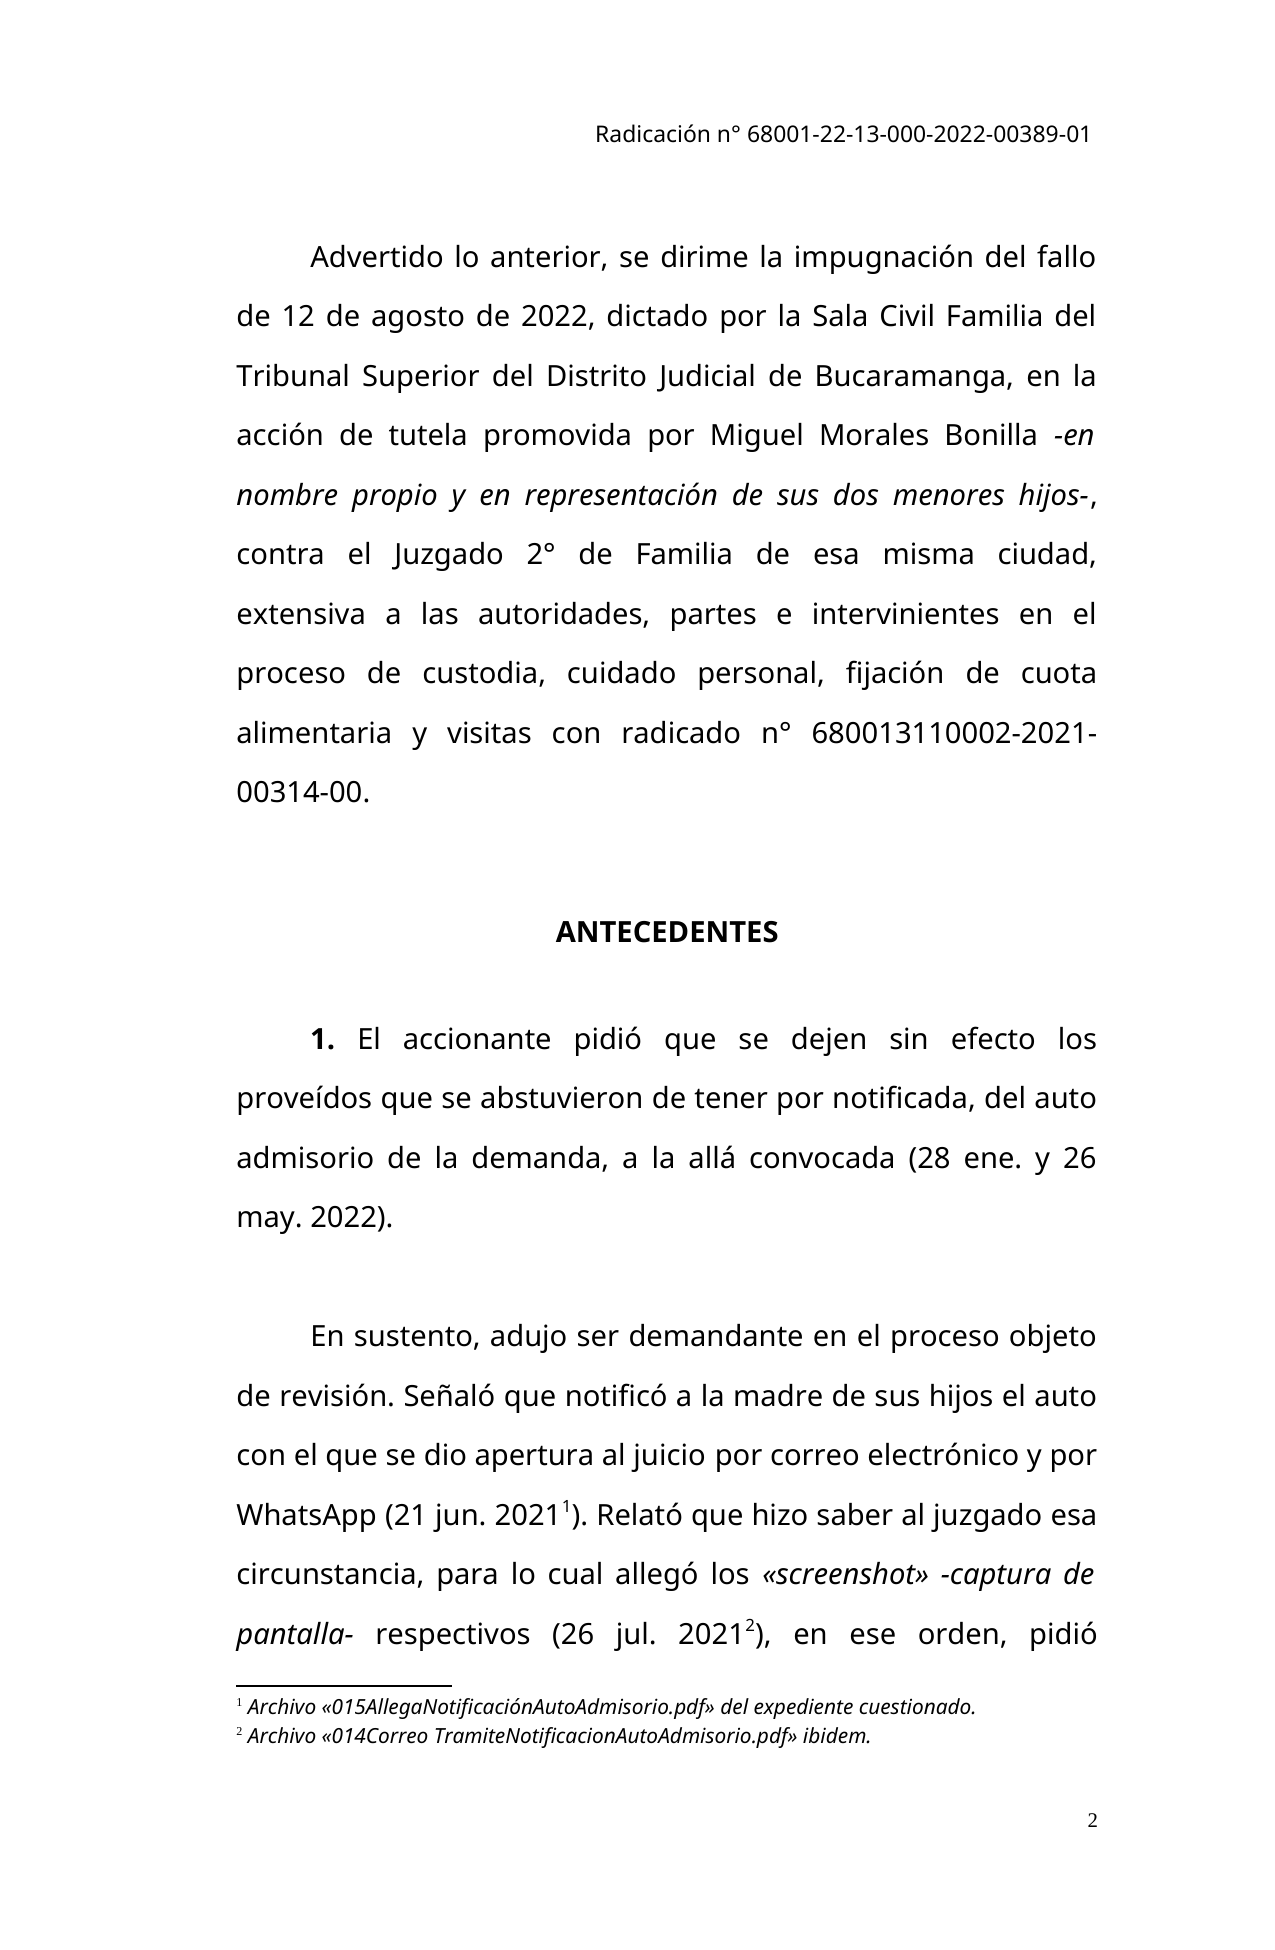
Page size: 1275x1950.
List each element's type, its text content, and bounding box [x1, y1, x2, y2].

text ANTECEDENTES [236, 912, 1098, 951]
text Advertido lo anterior, se dirime la impugnación del fallo de 12 de agosto de 2022, dictado por la Sala Civil Familia del Tribunal Superior del Distrito Judicial de Bucaramanga, en la acción de tutela promovida por Miguel Morales Bonilla -en nombre propio y en representación de sus dos menores hijos-, contra el Juzgado 2° de Familia de esa misma ciudad, extensiva a las autoridades, partes e intervinientes en el proceso de custodia, cuidado personal, fijación de cuota alimentaria y visitas con radicado n° 680013110002-2021-00314-00. [236, 236, 1098, 811]
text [236, 1316, 1098, 1653]
text 1. El accionante pidió que se dejen sin efecto los proveídos que se abstuvieron de tener por notificada, del auto admisorio de la demanda, a la allá convocada (28 ene. y 26 may. 2022). [236, 1018, 1098, 1236]
